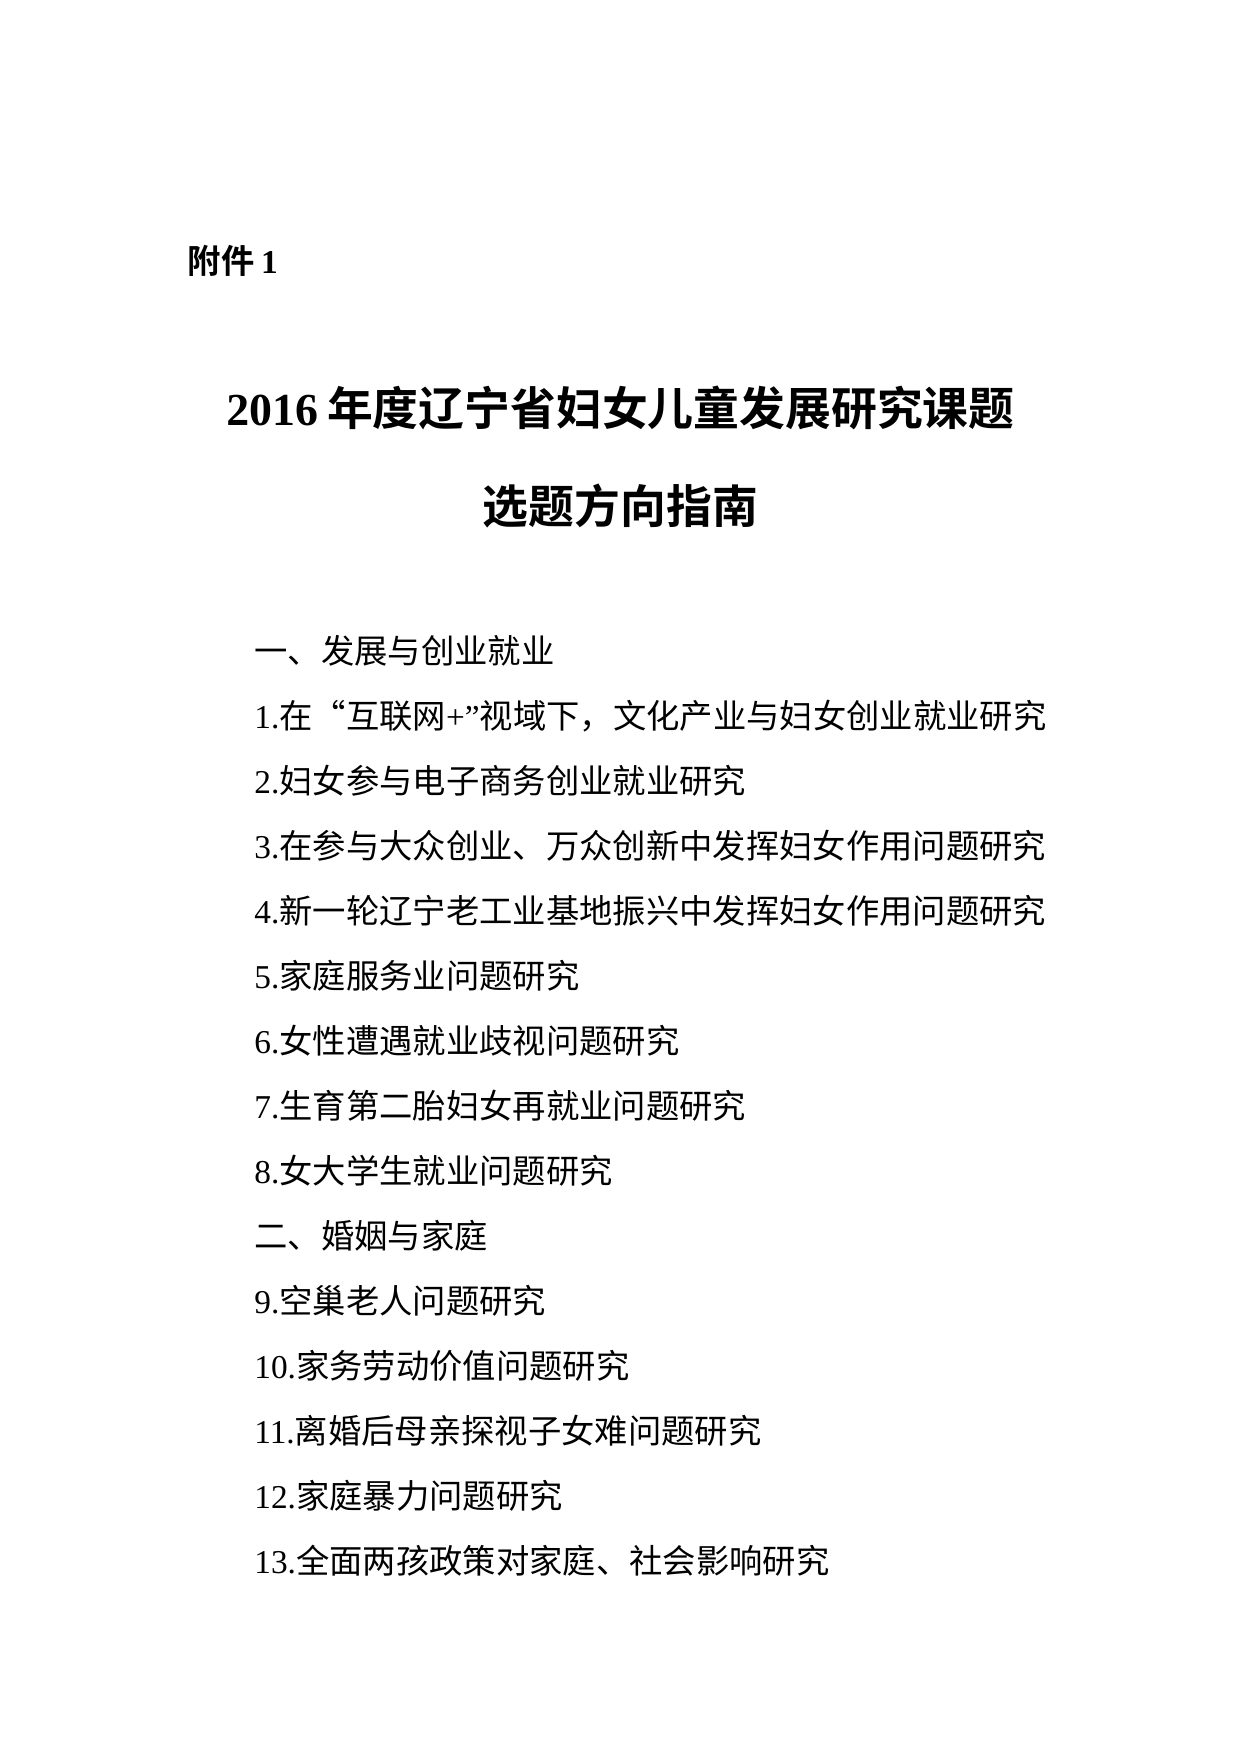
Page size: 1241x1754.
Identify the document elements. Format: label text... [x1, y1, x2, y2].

text 5.家庭服务业问题研究 [187, 942, 1053, 1007]
text 1.在“互联网+”视域下，文化产业与妇女创业就业研究 [187, 682, 1053, 747]
text 2.妇女参与电子商务创业就业研究 [187, 747, 1053, 812]
text 3.在参与大众创业、万众创新中发挥妇女作用问题研究 [187, 812, 1053, 877]
text 13.全面两孩政策对家庭、社会影响研究 [187, 1527, 1053, 1592]
text 8.女大学生就业问题研究 [187, 1137, 1053, 1202]
text 2016年度辽宁省妇女儿童发展研究课题 [187, 357, 1053, 454]
text 12.家庭暴力问题研究 [187, 1462, 1053, 1527]
text 10.家务劳动价值问题研究 [187, 1332, 1053, 1397]
text 7.生育第二胎妇女再就业问题研究 [187, 1072, 1053, 1137]
text 附件1 [187, 227, 1053, 292]
text 6.女性遭遇就业歧视问题研究 [187, 1007, 1053, 1072]
text 一、发展与创业就业 [187, 617, 1053, 682]
text 4.新一轮辽宁老工业基地振兴中发挥妇女作用问题研究 [187, 877, 1053, 942]
text 11.离婚后母亲探视子女难问题研究 [187, 1397, 1053, 1462]
text 选题方向指南 [187, 454, 1053, 552]
text 二、婚姻与家庭 [187, 1202, 1053, 1267]
text 9.空巢老人问题研究 [187, 1267, 1053, 1332]
